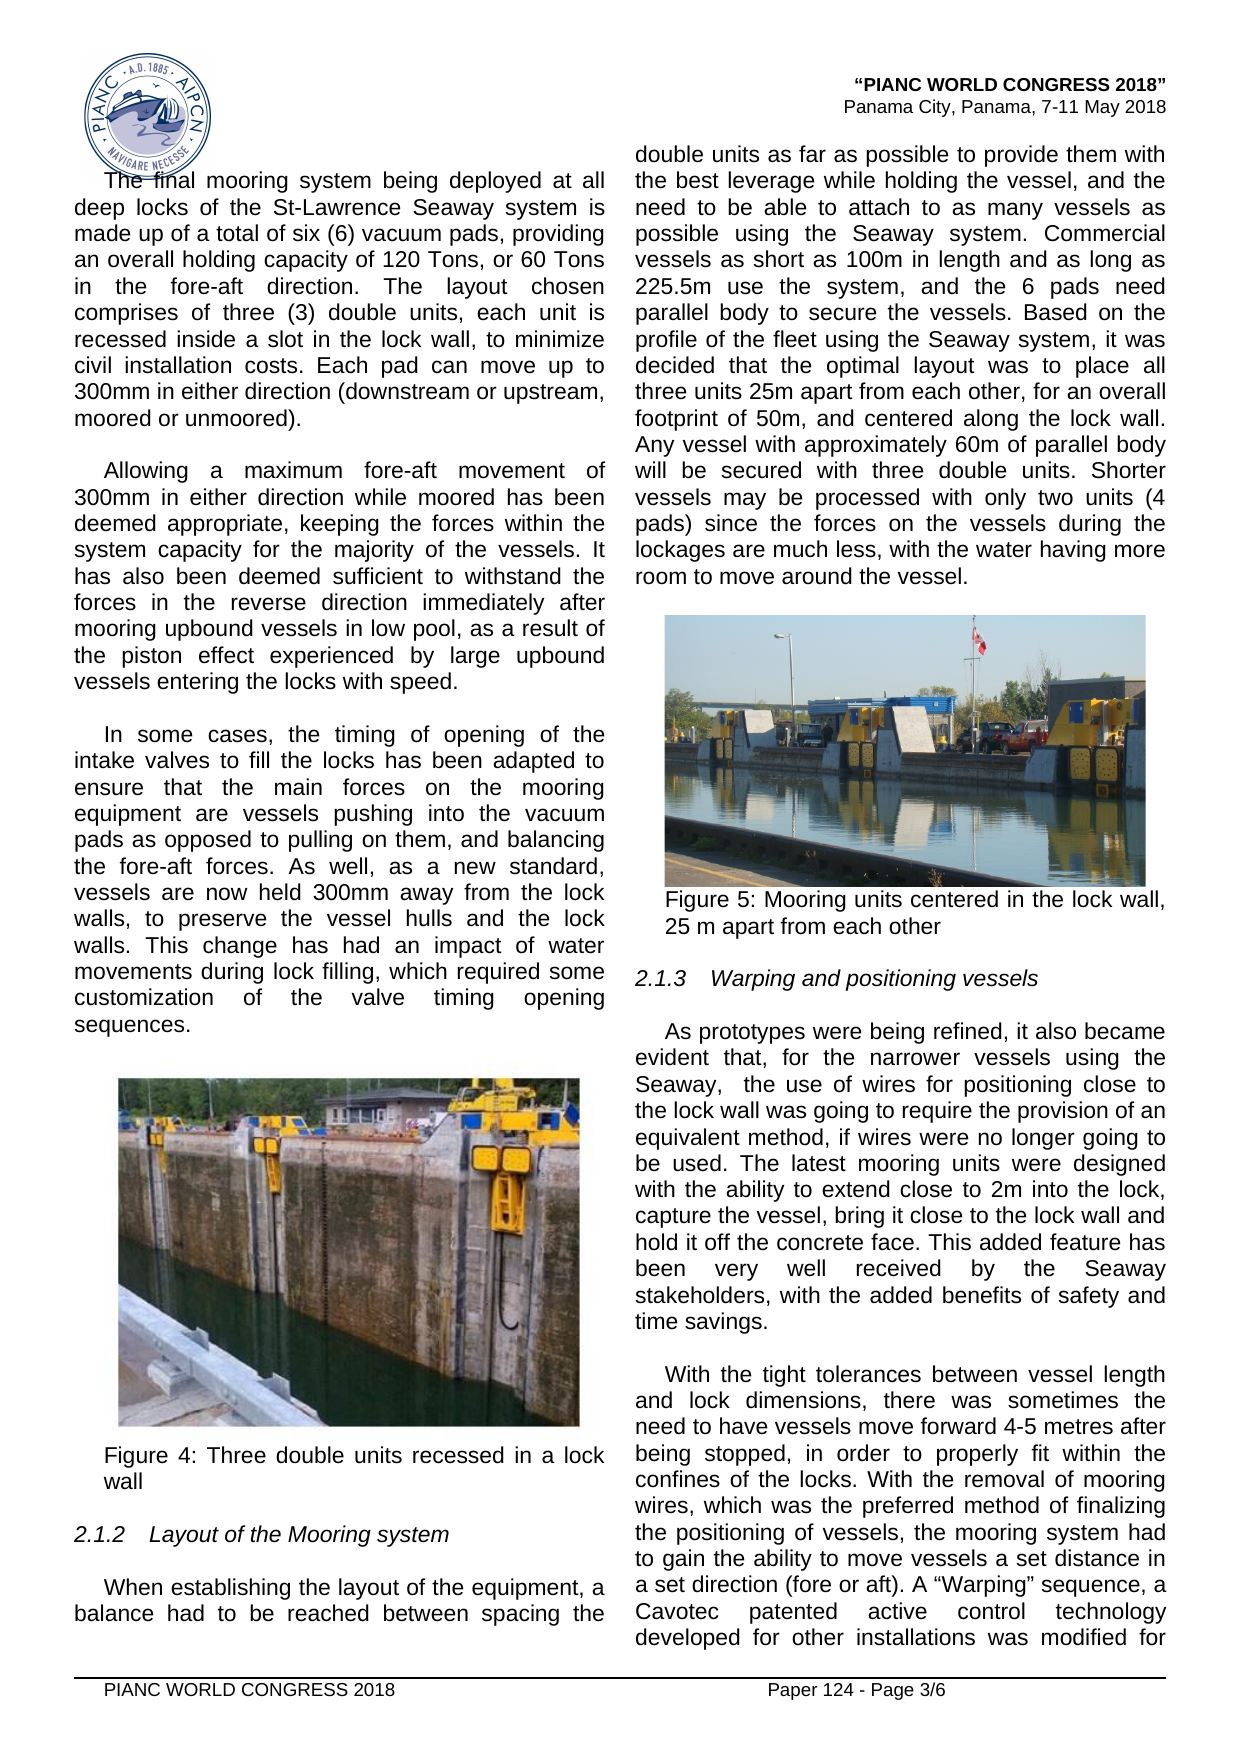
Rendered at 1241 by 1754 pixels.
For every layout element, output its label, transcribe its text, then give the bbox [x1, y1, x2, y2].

text Allowing a maximum fore-aft movement of 300mm in either direction while moored has been deemed appropriate, keeping the forces within the system capacity for the majority of the vessels. It has also been deemed sufficient to withstand the forces in the reverse direction immediately after mooring upbound vessels in low pool, as a result of the piston effect experienced by large upbound vessels entering the locks with speed. [74, 457, 605, 694]
picture [664, 615, 1146, 887]
text When establishing the layout of the equipment, a balance had to be reached between spacing the double units as far as possible to provide them with the best leverage while holding the vessel, and the need to be able to attach to as many vessels as possible using the Seaway system. Commercial vessels as short as 100m in length and as long as 225.5m use the system, and the 6 pads need parallel body to secure the vessels. Based on the profile of the fleet using the Seaway system, it was decided that the optimal layout was to place all three units 25m apart from each other, for an overall footprint of 50m, and centered along the lock wall. Any vessel with approximately 60m of parallel body will be secured with three double units. Shorter vessels may be processed with only two units (4 pads) since the forces on the vessels during the lockages are much less, with the water having more room to move around the vessel. [635, 141, 1166, 589]
picture [84, 53, 211, 167]
text Figure 4: Three double units recessed in a lock wall [103, 1442, 605, 1495]
text In some cases, the timing of opening of the intake valves to fill the locks has been adapted to ensure that the main forces on the mooring equipment are vessels pushing into the vacuum pads as opposed to pulling on them, and balancing the fore-aft forces. As well, as a new standard, vessels are now held 300mm away from the lock walls, to preserve the vessel hulls and the lock walls. This change has had an impact of water movements during lock filling, which required some customization of the valve timing opening sequences. [74, 721, 605, 1037]
list Layout of the Mooring system [74, 1521, 605, 1547]
list Warping and positioning vessels [635, 965, 1166, 992]
text As prototypes were being refined, it also became evident that, for the narrower vessels using the Seaway, the use of wires for positioning close to the lock wall was going to require the provision of an equivalent method, if wires were no longer going to be used. The latest mooring units were designed with the ability to extend close to 2m into the lock, capture the vessel, bring it close to the lock wall and hold it off the concrete face. This added feature has been very well received by the Seaway stakeholders, with the added benefits of safety and time savings. [635, 1018, 1166, 1334]
text The final mooring system being deployed at all deep locks of the St-Lawrence Seaway system is made up of a total of six (6) vacuum pads, providing an overall holding capacity of 120 Tons, or 60 Tons in the fore-aft direction. The layout chosen comprises of three (3) double units, each unit is recessed inside a slot in the lock wall, to minimize civil installation costs. Each pad can move up to 300mm in either direction (downstream or upstream, moored or unmoored). [74, 167, 605, 431]
text Figure 5: Mooring units centered in the lock wall, 25 m apart from each other [664, 886, 1166, 939]
picture [103, 1063, 595, 1442]
